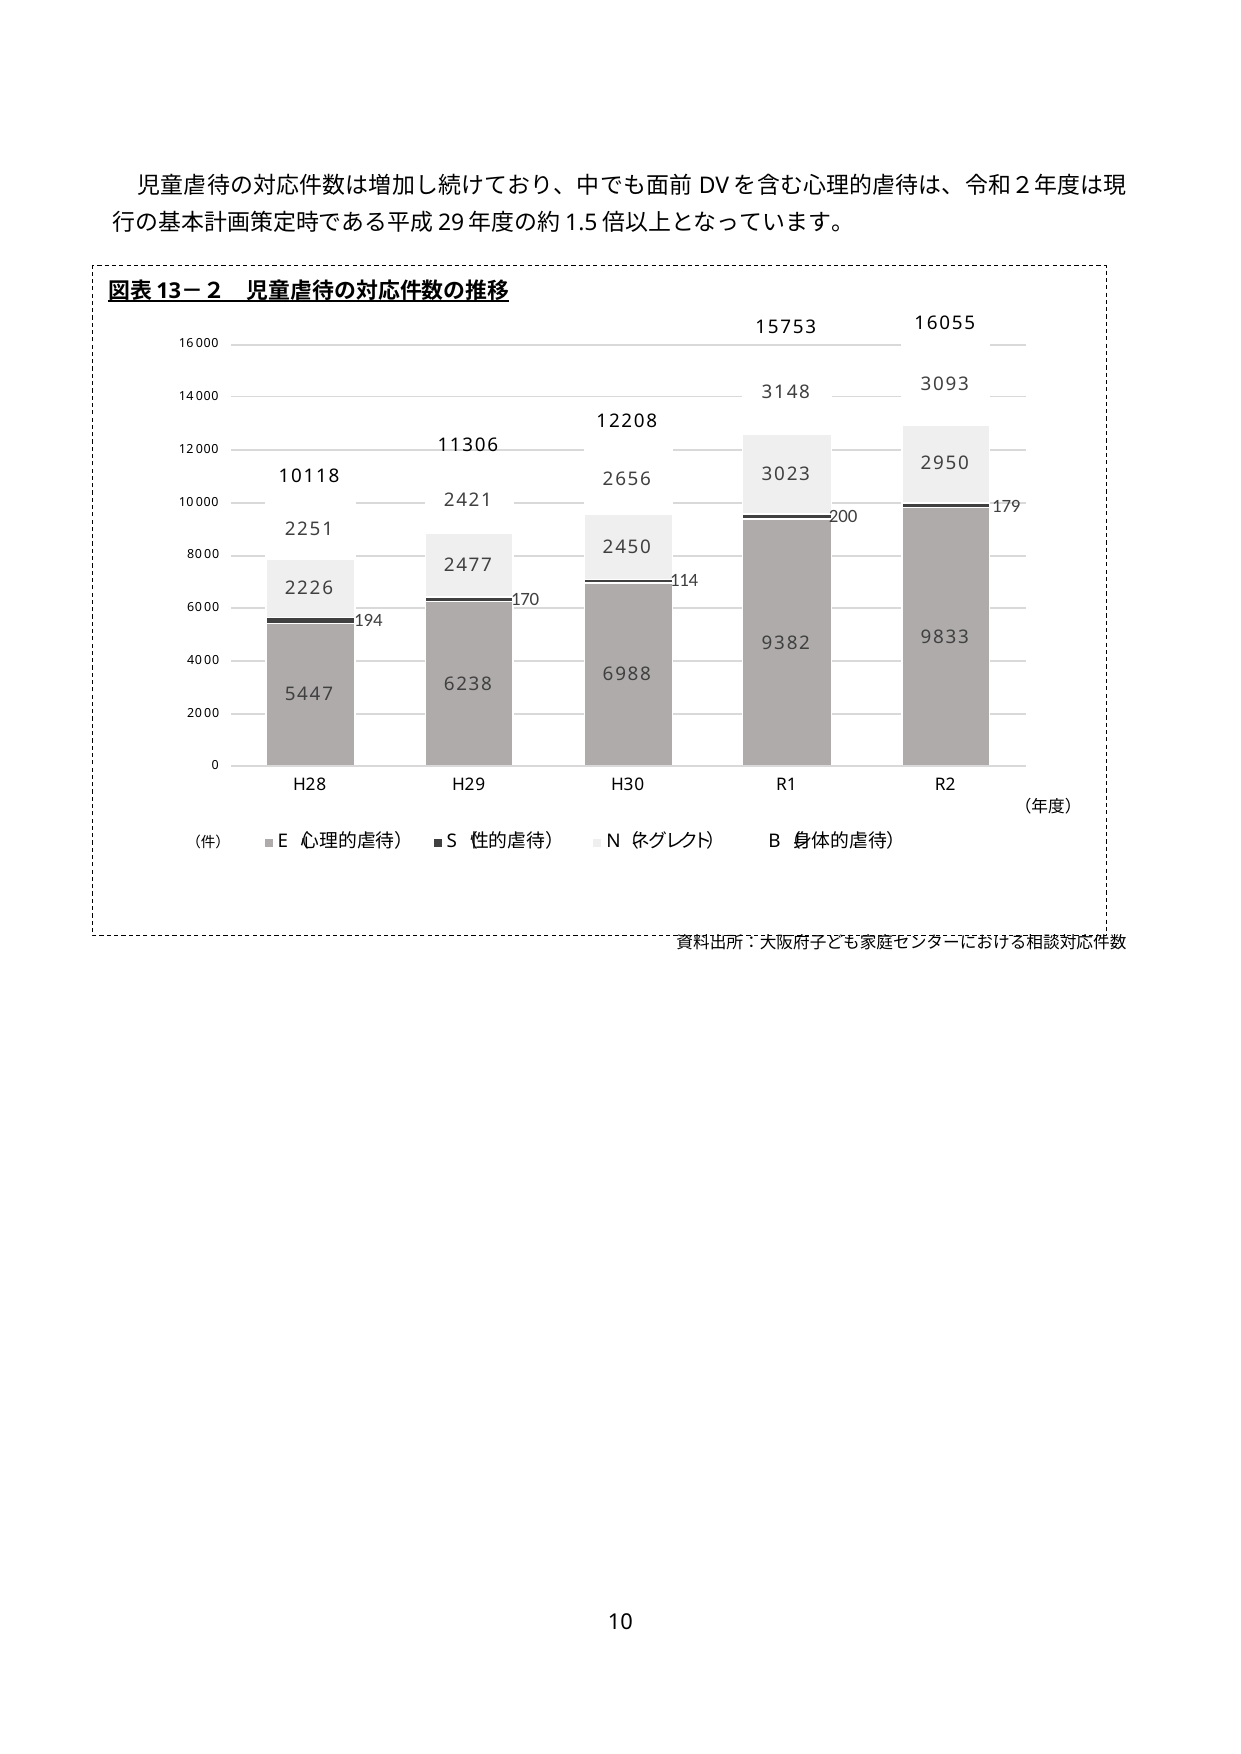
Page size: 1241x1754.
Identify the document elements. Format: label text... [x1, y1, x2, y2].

text 児童虐待の対応件数は増加し続けており、中でも面前DVを含む心理的虐待は、令和２年度は現行の基本計画策定時である平成29年度の約1.5倍以上となっています。 [112, 164, 1128, 239]
